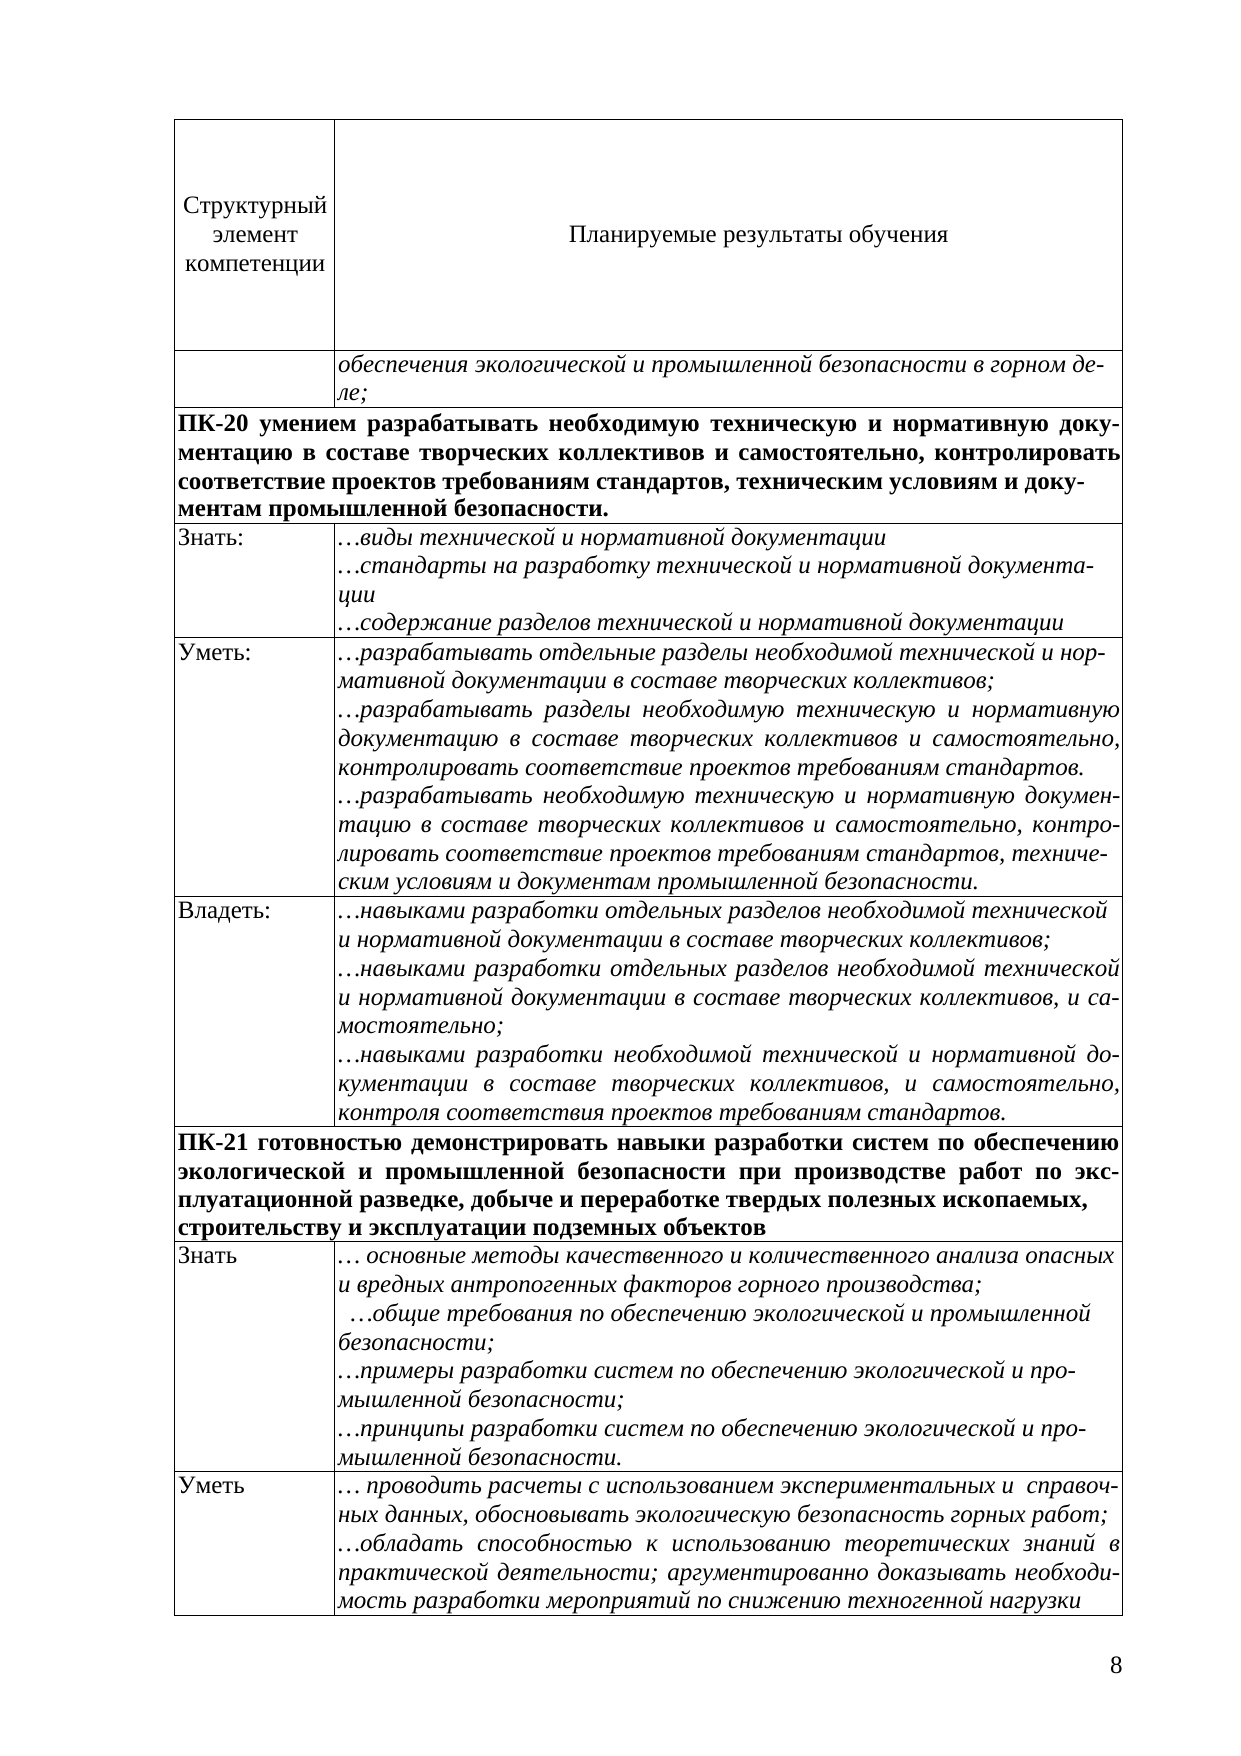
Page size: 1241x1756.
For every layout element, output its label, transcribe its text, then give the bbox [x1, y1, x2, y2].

table_header Структурный элемент компетенции [175, 120, 334, 350]
table_cell [175, 351, 334, 407]
table_cell Знать [175, 1242, 334, 1471]
table_cell Знать: [175, 524, 334, 637]
table_cell Владеть: [175, 897, 334, 1126]
table_cell Уметь [175, 1472, 334, 1615]
table_header Планируемые результаты обучения [335, 120, 1122, 350]
table_cell …разрабатывать отдельные разделы необходимой технической и нор- мативной документации в составе творческих коллективов; …разрабатывать разделы необходимую техническую и нормативную документацию в составе творческих коллективов и самостоятельно, контролировать соответствие проектов требованиям стандартов. …разрабатывать необходимую техническую и нормативную докумен- тацию в составе творческих коллективов и самостоятельно, контро- лировать соответствие проектов требованиям стандартов, техниче- ским условиям и документам промышленной безопасности. [335, 638, 1122, 896]
table_cell ПК-20 умением разрабатывать необходимую техническую и нормативную доку- ментацию в составе творческих коллективов и самостоятельно, контролировать соответствие проектов требованиям стандартов, техническим условиям и доку- ментам промышленной безопасности. [175, 408, 1122, 522]
table_cell … основные методы качественного и количественного анализа опасных и вредных антропогенных факторов горного производства; …общие требования по обеспечению экологической и промышленной безопасности; …примеры разработки систем по обеспечению экологической и про- мышленной безопасности; …принципы разработки систем по обеспечению экологической и про- мышленной безопасности. [335, 1242, 1122, 1471]
table_cell ПК-21 готовностью демонстрировать навыки разработки систем по обеспечению экологической и промышленной безопасности при производстве работ по экс- плуатационной разведке, добыче и переработке твердых полезных ископаемых, строительству и эксплуатации подземных объектов [175, 1127, 1122, 1241]
table_cell … проводить расчеты с использованием экспериментальных и справоч- ных данных, обосновывать экологическую безопасность горных работ; …обладать способностью к использованию теоретических знаний в практической деятельности; аргументированно доказывать необходи- мость разработки мероприятий по снижению техногенной нагрузки [335, 1472, 1122, 1615]
table_cell …виды технической и нормативной документации …стандарты на разработку технической и нормативной документа- ции …содержание разделов технической и нормативной документации [335, 524, 1122, 637]
table_cell Уметь: [175, 638, 334, 896]
table_cell обеспечения экологической и промышленной безопасности в горном де- ле; [335, 351, 1122, 407]
table_cell …навыками разработки отдельных разделов необходимой технической и нормативной документации в составе творческих коллективов; …навыками разработки отдельных разделов необходимой технической и нормативной документации в составе творческих коллективов, и са- мостоятельно; …навыками разработки необходимой технической и нормативной до- кументации в составе творческих коллективов, и самостоятельно, контроля соответствия проектов требованиям стандартов. [335, 897, 1122, 1126]
